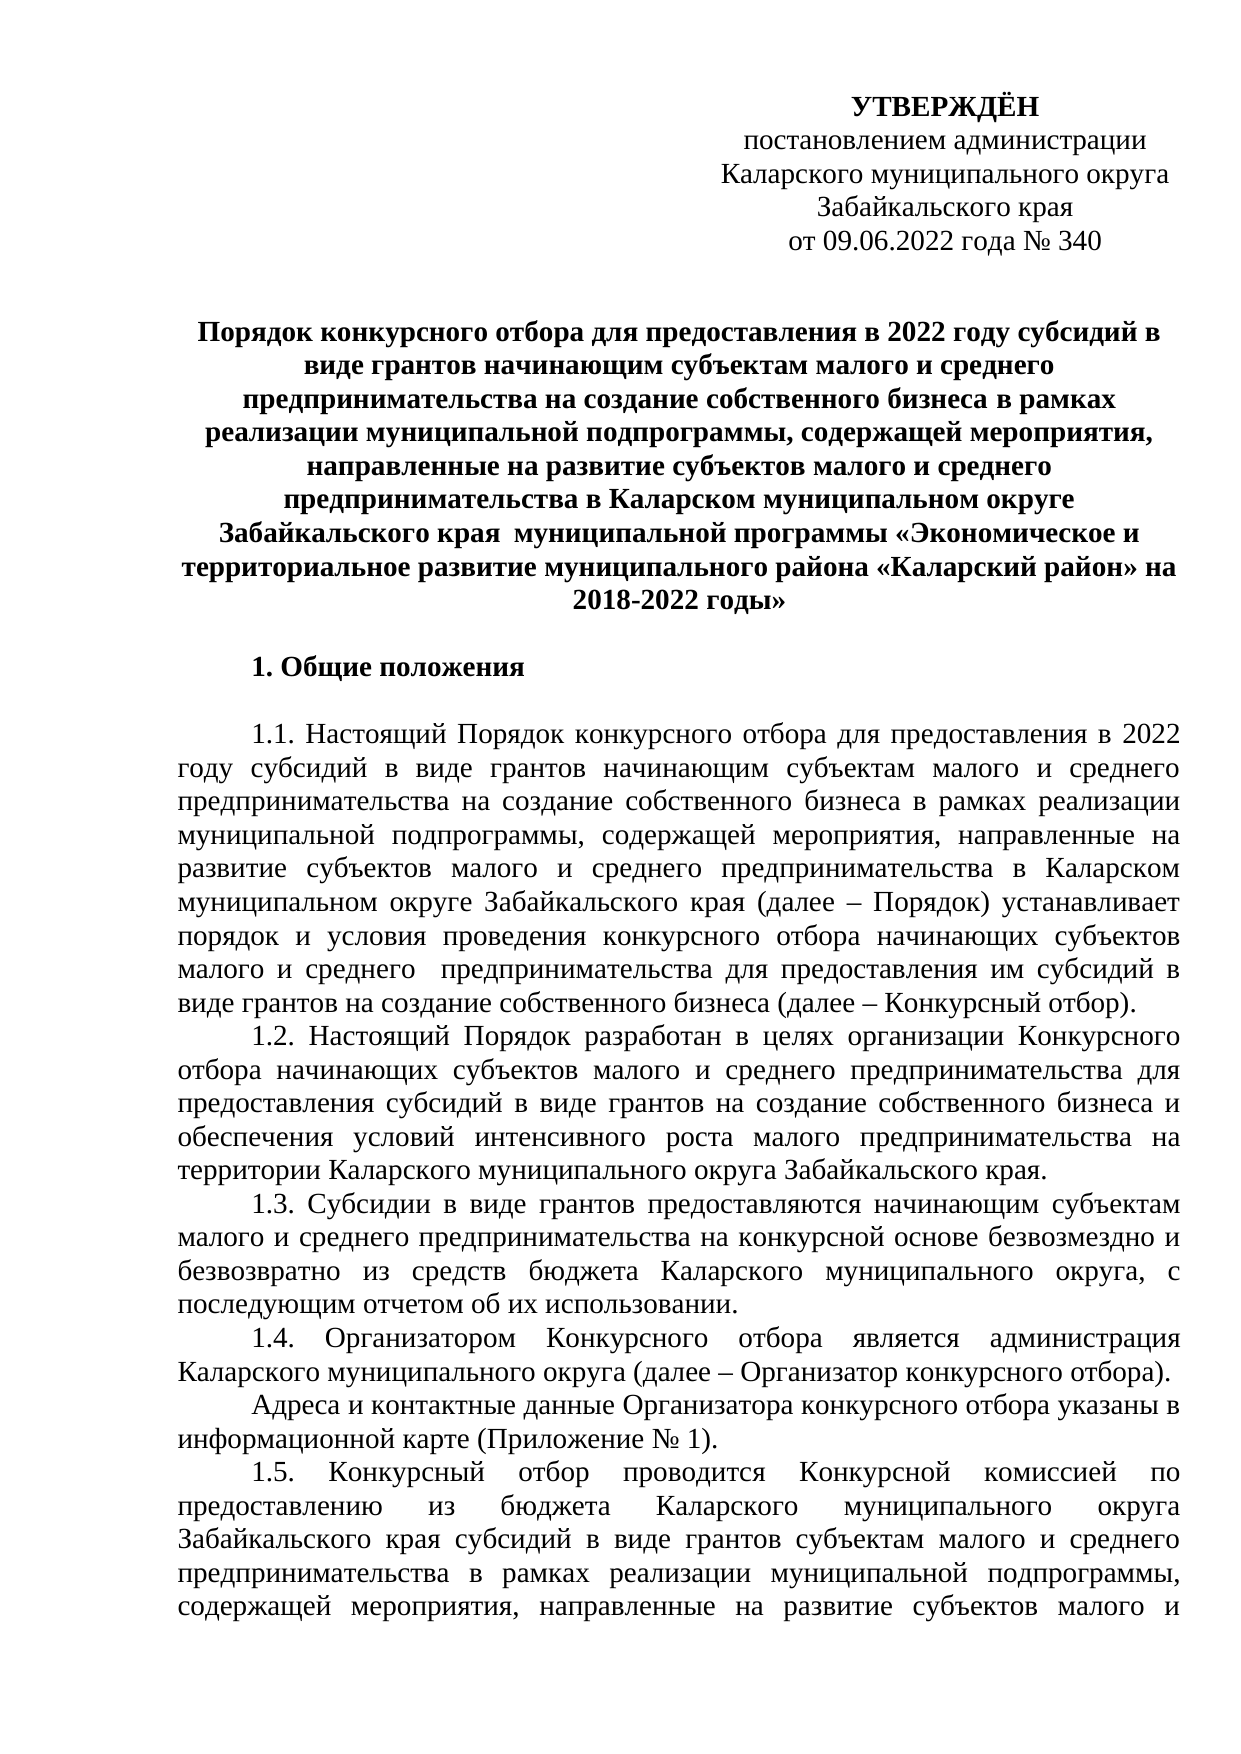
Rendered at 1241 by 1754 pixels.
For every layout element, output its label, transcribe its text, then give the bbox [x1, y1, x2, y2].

text УТВЕРЖДЁН [709, 89, 1181, 122]
text 1.4. Организатором Конкурсного отбора является администрация Каларского муниципального округа (далее – Организатор конкурсного отбора). [177, 1320, 1181, 1387]
text 1.3. Субсидии в виде грантов предоставляются начинающим субъектам малого и среднего предпринимательства на конкурсной основе безвозмездно и безвозвратно из средств бюджета Каларского муниципального округа, с последующим отчетом об их использовании. [177, 1186, 1181, 1320]
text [177, 1454, 1181, 1622]
text от 09.06.2022 года № 340 [709, 223, 1181, 256]
text Каларского муниципального округа [709, 156, 1181, 189]
text постановлением администрации [709, 122, 1181, 156]
text 1.2. Настоящий Порядок разработан в целях организации Конкурсного отбора начинающих субъектов малого и среднего предпринимательства для предоставления субсидий в виде грантов на создание собственного бизнеса и обеспечения условий интенсивного роста малого предпринимательства на территории Каларского муниципального округа Забайкальского края. [177, 1018, 1181, 1186]
text 1. Общие положения [177, 649, 1181, 683]
text Адреса и контактные данные Организатора конкурсного отбора указаны в информационной карте (Приложение № 1). [177, 1387, 1181, 1454]
title Порядок конкурсного отбора для предоставления в 2022 году субсидий в виде грантов начинающим субъектам малого и среднего предпринимательства на создание собственного бизнеса в рамках реализации муниципальной подпрограммы, содержащей мероприятия, направленные на развитие субъектов малого и среднего предпринимательства в Каларском муниципальном округе Забайкальского края муниципальной программы «Экономическое и территориальное развитие муниципального района «Каларский район» на 2018-2022 годы» [177, 314, 1181, 616]
text 1.1. Настоящий Порядок конкурсного отбора для предоставления в 2022 году субсидий в виде грантов начинающим субъектам малого и среднего предпринимательства на создание собственного бизнеса в рамках реализации муниципальной подпрограммы, содержащей мероприятия, направленные на развитие субъектов малого и среднего предпринимательства в Каларском муниципальном округе Забайкальского края (далее – Порядок) устанавливает порядок и условия проведения конкурсного отбора начинающих субъектов малого и среднего предпринимательства для предоставления им субсидий в виде грантов на создание собственного бизнеса (далее – Конкурсный отбор). [177, 716, 1181, 1018]
text Забайкальского края [709, 189, 1181, 223]
